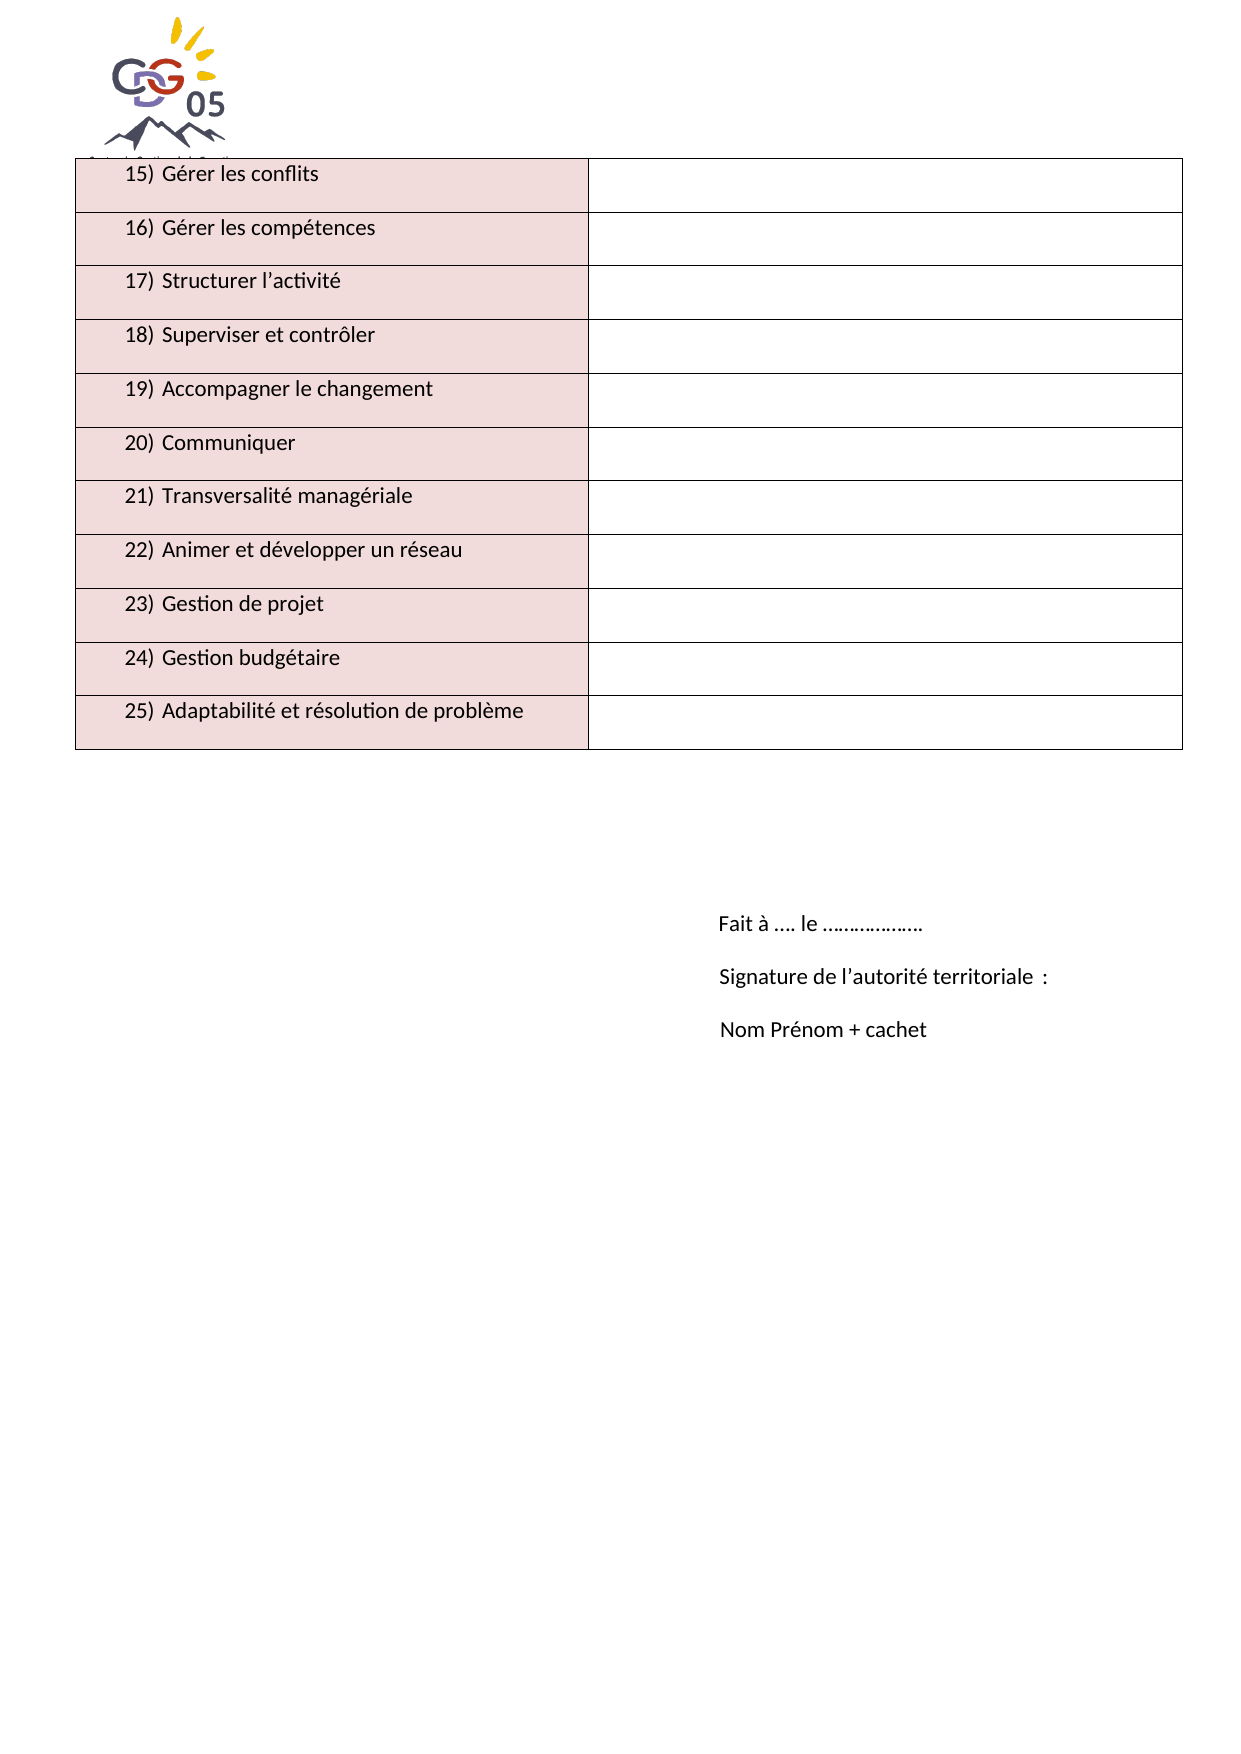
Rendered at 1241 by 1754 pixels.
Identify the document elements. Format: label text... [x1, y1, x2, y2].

table_cell [589, 643, 1182, 695]
table_cell [589, 428, 1182, 480]
table_cell [589, 374, 1182, 427]
table_cell [589, 481, 1182, 534]
table_cell Accompagner le changement [76, 374, 588, 427]
table_cell Gestion budgétaire [76, 643, 588, 695]
table_cell [589, 696, 1182, 749]
picture [75, 17, 254, 158]
table_cell Structurer l’activité [76, 266, 588, 319]
table_cell [589, 535, 1182, 588]
table_cell [589, 159, 1182, 212]
text Nom Prénom + cachet [75, 1015, 1152, 1043]
table_cell Adaptabilité et résolution de problème [76, 696, 588, 749]
text Signature de l’autorité territoriale : [75, 962, 1152, 990]
table_cell Transversalité managériale [76, 481, 588, 534]
table_cell Animer et développer un réseau [76, 535, 588, 588]
table_cell Communiquer [76, 428, 588, 480]
table_cell Gestion de projet [76, 589, 588, 642]
table_cell Superviser et contrôler [76, 320, 588, 373]
table_cell [589, 589, 1182, 642]
table_cell [589, 266, 1182, 319]
table_cell [589, 320, 1182, 373]
table_cell Gérer les conflits [76, 159, 588, 212]
table_cell [589, 213, 1182, 265]
text Fait à …. le ………………. [75, 909, 1152, 937]
table_cell Gérer les compétences [76, 213, 588, 265]
